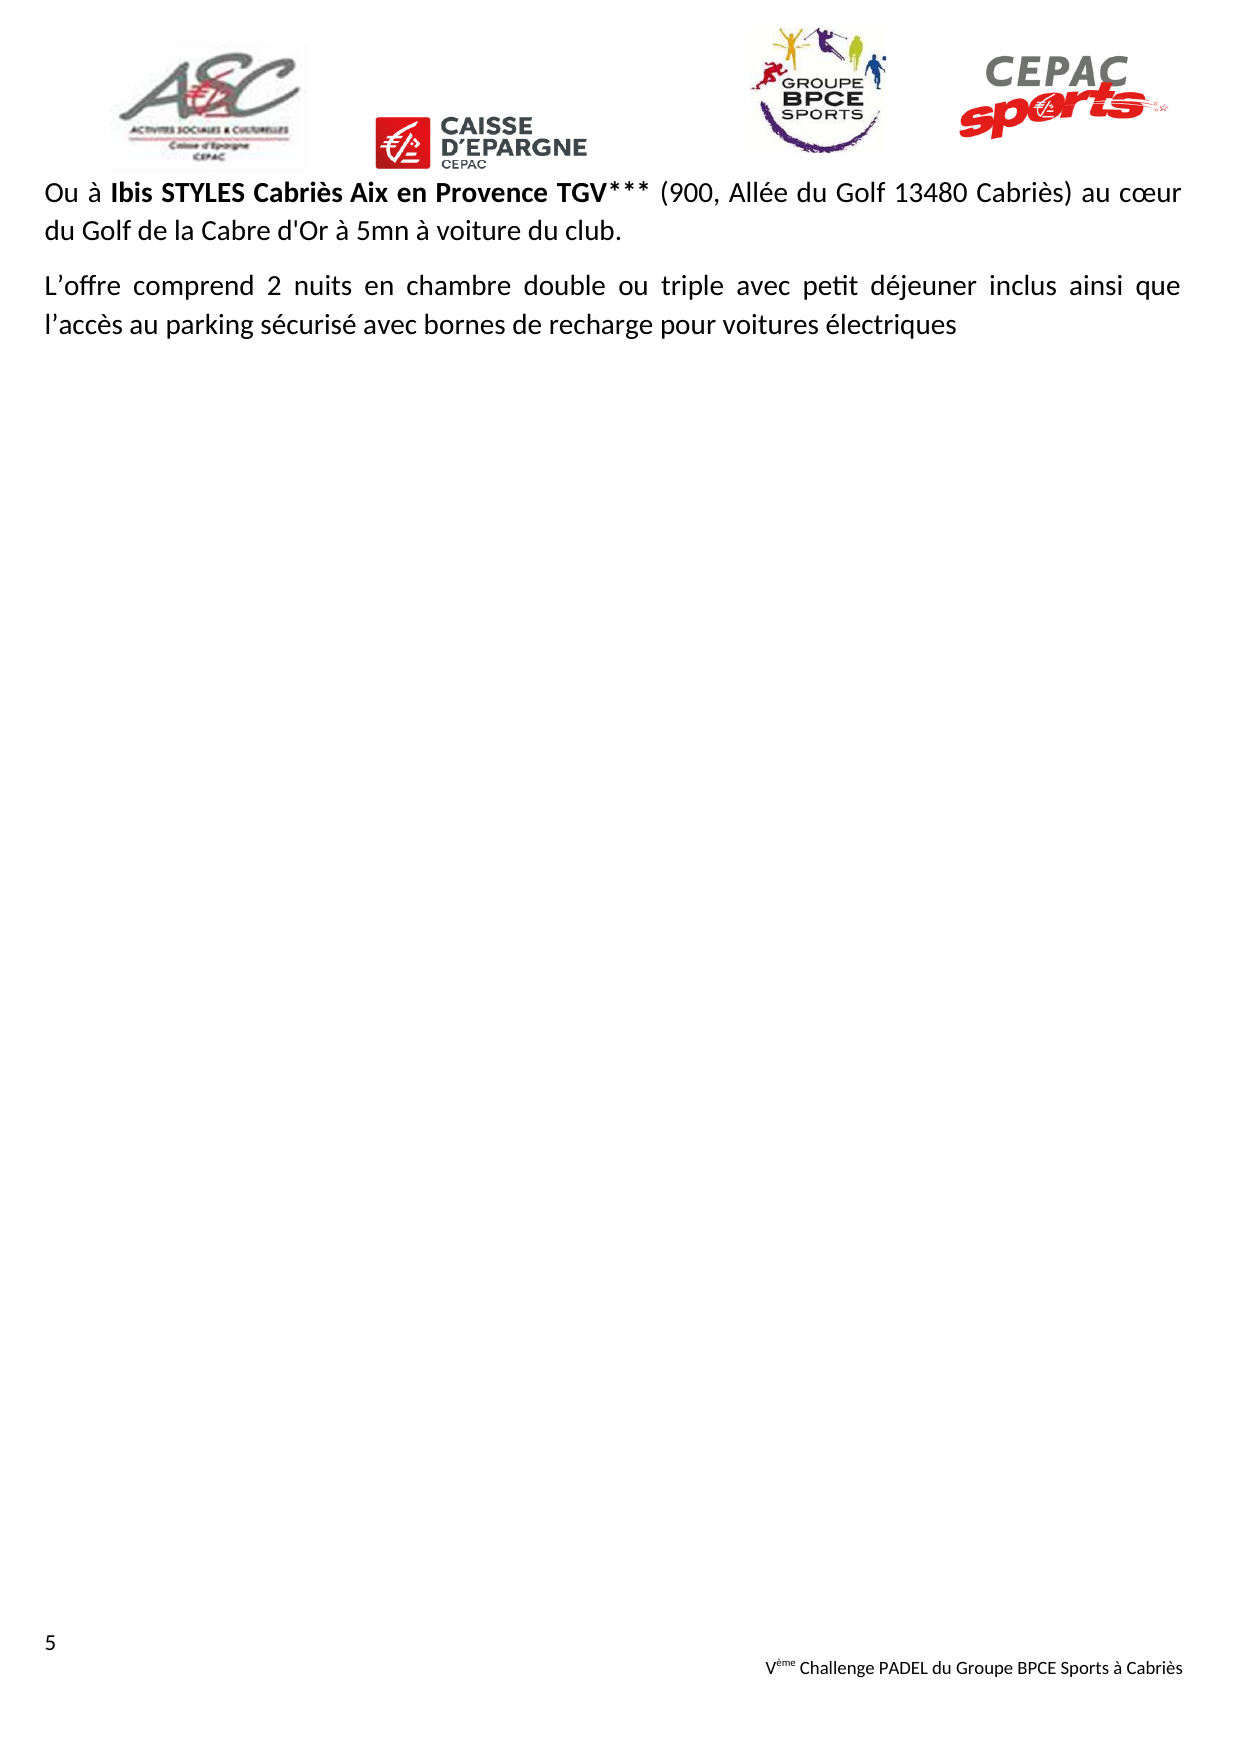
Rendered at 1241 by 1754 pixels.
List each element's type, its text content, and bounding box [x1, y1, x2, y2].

picture [750, 28, 887, 153]
text Ou à Ibis STYLES Cabriès Aix en Provence TGV*** (900, Allée du Golf 13480 Cabriès) au cœur du Golf de la Cabre d'Or à 5mn à voiture du club. [44, 174, 1183, 248]
text L’offre comprend 2 nuits en chambre double ou triple avec petit déjeuner inclus ainsi que l’accès au parking sécurisé avec bornes de recharge pour voitures électriques [44, 267, 1183, 342]
picture [110, 43, 307, 172]
picture [368, 113, 673, 172]
picture [938, 28, 1192, 165]
